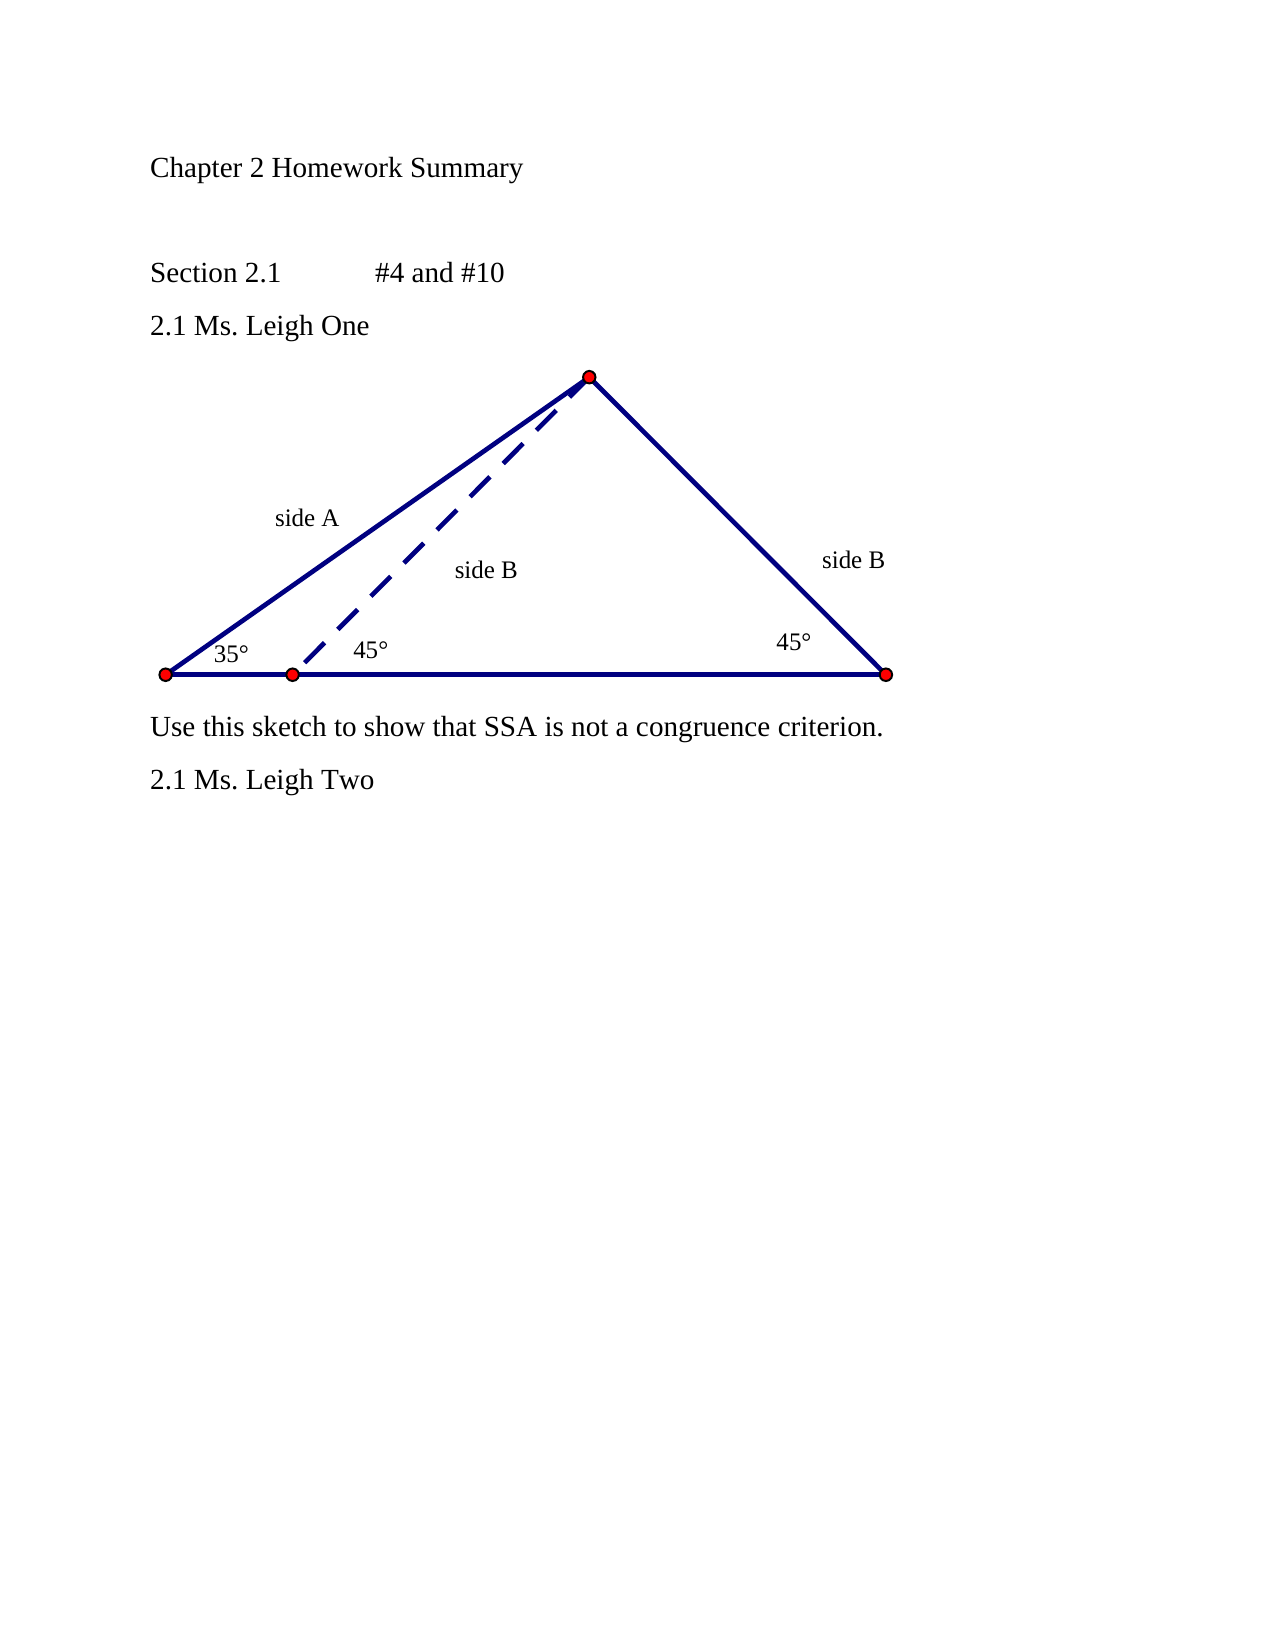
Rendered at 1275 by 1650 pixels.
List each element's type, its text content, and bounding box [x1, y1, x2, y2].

text Use this sketch to show that SSA is not a congruence criterion. [150, 709, 1125, 743]
text 2.1 Ms. Leigh One [150, 308, 1125, 342]
text Chapter 2 Homework Summary [150, 150, 1125, 183]
text Section 2.1 #4 and #10 [150, 256, 1125, 289]
text 2.1 Ms. Leigh Two [150, 762, 1125, 796]
